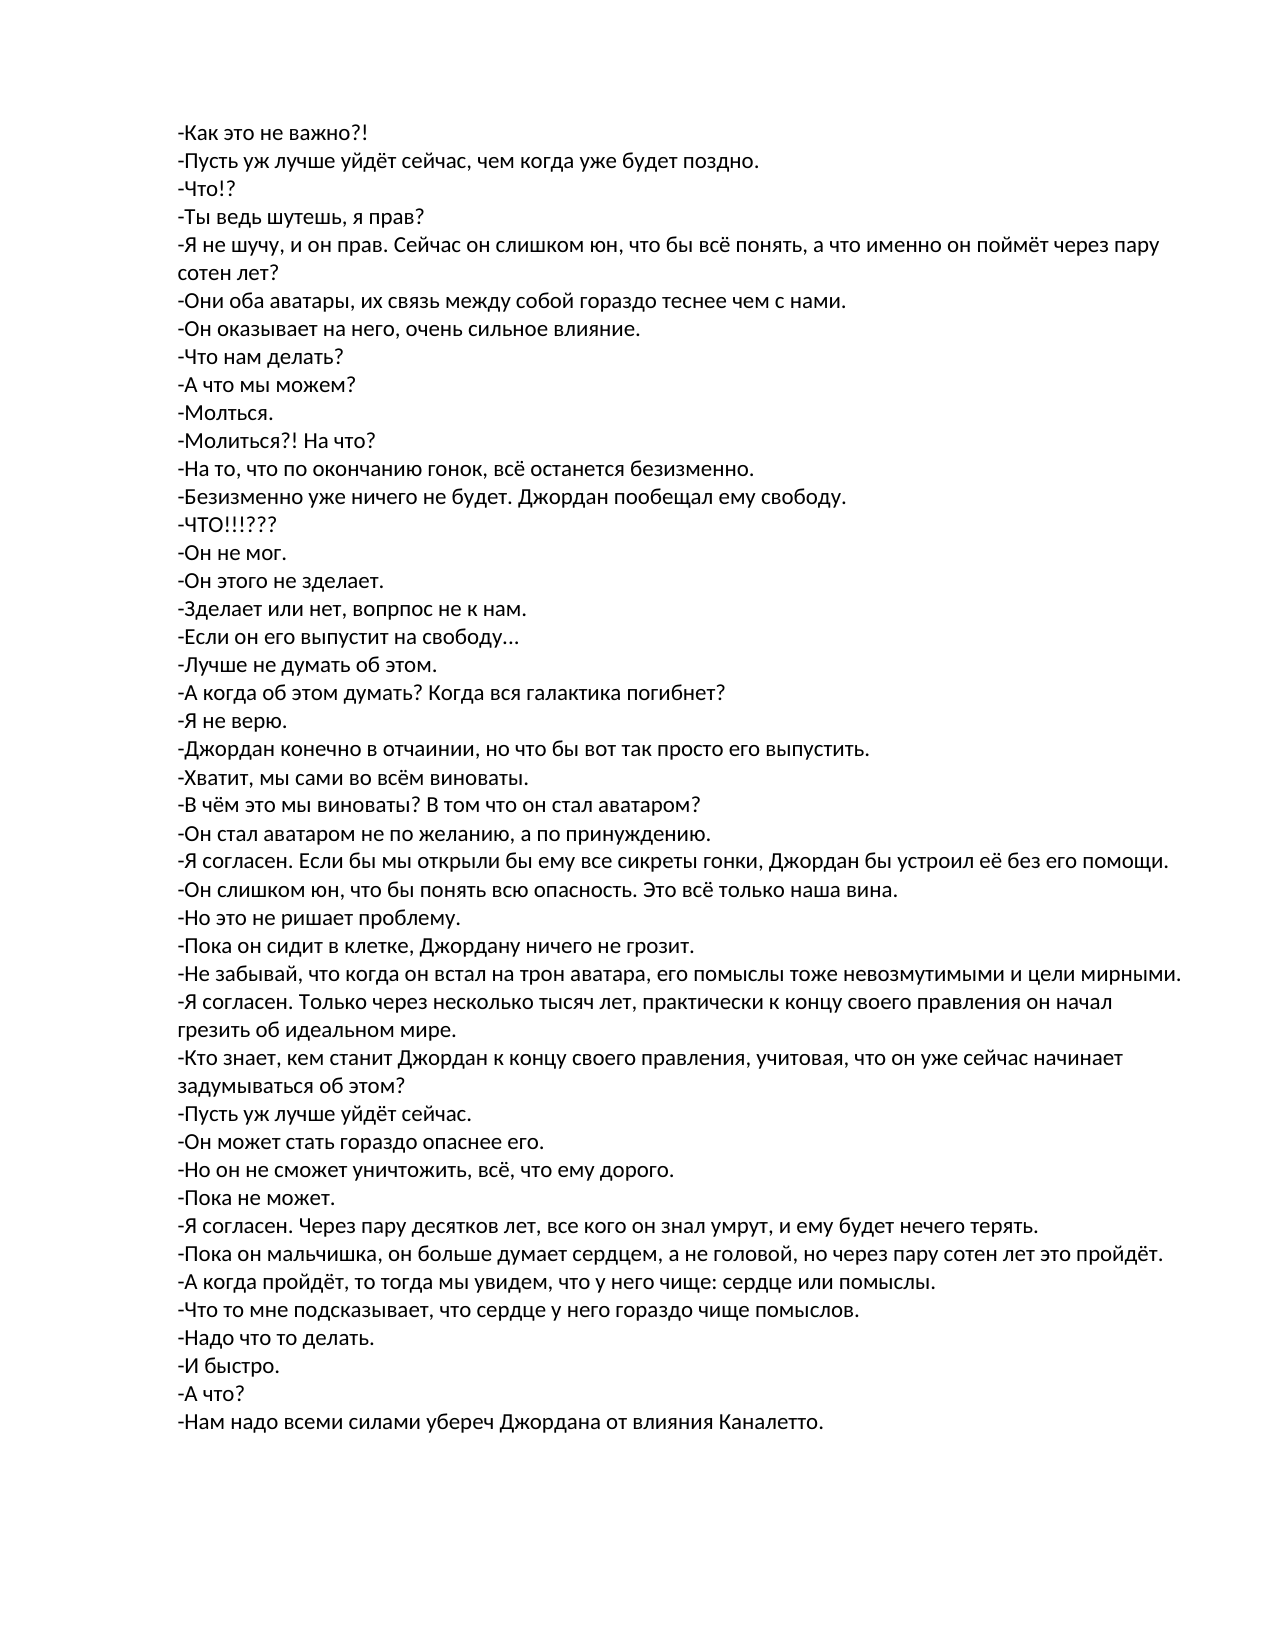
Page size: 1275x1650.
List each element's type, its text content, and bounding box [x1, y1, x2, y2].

text -ЧТО!!!??? [177, 510, 1186, 538]
text -Зделает или нет, вопрпос не к нам. [177, 594, 1186, 622]
text -Нам надо всеми силами убереч Джордана от влияния Каналетто. [177, 1407, 1186, 1435]
text -Молться. [177, 398, 1186, 426]
text -А когда пройдёт, то тогда мы увидем, что у него чище: сердце или помыслы. [177, 1267, 1186, 1295]
text -Но это не ришает проблему. [177, 903, 1186, 931]
text -Пусть уж лучше уйдёт сейчас. [177, 1099, 1186, 1127]
text -Я согласен. Если бы мы открыли бы ему все сикреты гонки, Джордан бы устроил её без его помощи. [177, 847, 1186, 875]
text -На то, что по окончанию гонок, всё останется безизменно. [177, 454, 1186, 482]
text -Молиться?! На что? [177, 426, 1186, 454]
text -А что мы можем? [177, 370, 1186, 398]
text -Пусть уж лучше уйдёт сейчас, чем когда уже будет поздно. [177, 146, 1186, 174]
text -Но он не сможет уничтожить, всё, что ему дорого. [177, 1155, 1186, 1183]
text -Я не верю. [177, 707, 1186, 734]
text -Он этого не зделает. [177, 566, 1186, 594]
text -Пока не может. [177, 1183, 1186, 1211]
text -Безизменно уже ничего не будет. Джордан пообещал ему свободу. [177, 482, 1186, 510]
text -Он оказывает на него, очень сильное влияние. [177, 314, 1186, 342]
text -Надо что то делать. [177, 1323, 1186, 1351]
text -И быстро. [177, 1351, 1186, 1379]
text -А когда об этом думать? Когда вся галактика погибнет? [177, 678, 1186, 707]
text -Что!? [177, 174, 1186, 202]
text -Он слишком юн, что бы понять всю опасность. Это всё только наша вина. [177, 875, 1186, 903]
text -Я согласен. Только через несколько тысяч лет, практически к концу своего правления он начал грезить об идеальном мире. [177, 987, 1186, 1043]
text -Как это не важно?! [177, 118, 1186, 146]
text -Он может стать гораздо опаснее его. [177, 1127, 1186, 1155]
text -Пока он сидит в клетке, Джордану ничего не грозит. [177, 931, 1186, 959]
text -Что то мне подсказывает, что сердце у него гораздо чище помыслов. [177, 1295, 1186, 1323]
text -Лучше не думать об этом. [177, 651, 1186, 678]
text -А что? [177, 1379, 1186, 1407]
text -Я согласен. Через пару десятков лет, все кого он знал умрут, и ему будет нечего терять. [177, 1211, 1186, 1239]
text -Не забывай, что когда он встал на трон аватара, его помыслы тоже невозмутимыми и цели мирными. [177, 959, 1186, 987]
text -Кто знает, кем станит Джордан к концу своего правления, учитовая, что он уже сейчас начинает задумываться об этом? [177, 1043, 1186, 1099]
text -Пока он мальчишка, он больше думает сердцем, а не головой, но через пару сотен лет это пройдёт. [177, 1239, 1186, 1267]
text -Ты ведь шутешь, я прав? [177, 202, 1186, 230]
text -Они оба аватары, их связь между собой гораздо теснее чем с нами. [177, 286, 1186, 314]
text -Я не шучу, и он прав. Сейчас он слишком юн, что бы всё понять, а что именно он поймёт через пару сотен лет? [177, 230, 1186, 286]
text -Что нам делать? [177, 342, 1186, 370]
text -Джордан конечно в отчаинии, но что бы вот так просто его выпустить. [177, 734, 1186, 763]
text -Хватит, мы сами во всём виноваты. [177, 763, 1186, 791]
text -В чём это мы виноваты? В том что он стал аватаром? [177, 791, 1186, 819]
text -Он стал аватаром не по желанию, а по принуждению. [177, 819, 1186, 847]
text -Он не мог. [177, 538, 1186, 566]
text -Если он его выпустит на свободу... [177, 622, 1186, 651]
